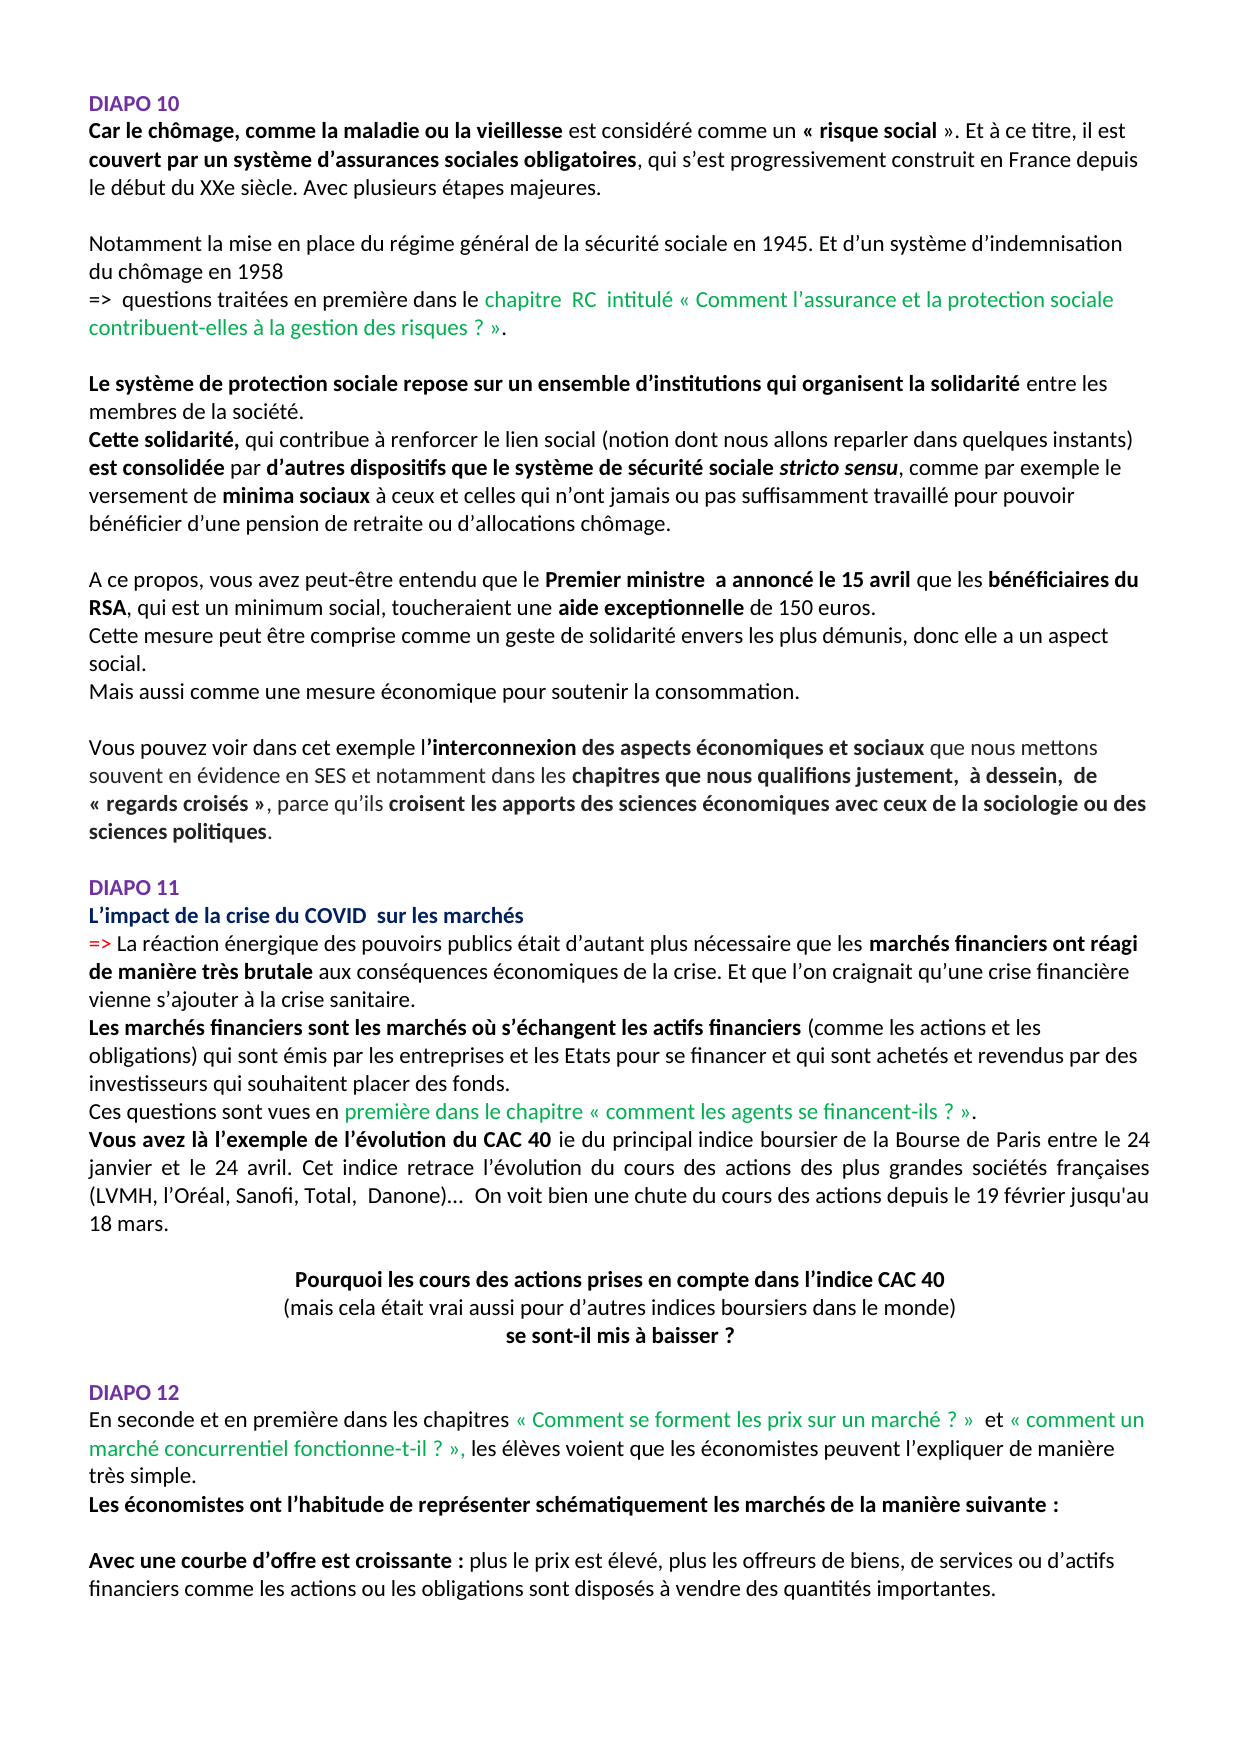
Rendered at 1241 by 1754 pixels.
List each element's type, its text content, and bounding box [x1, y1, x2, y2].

text => questions traitées en première dans le chapitre RC intitulé « Comment l’assurance et la protection sociale contribuent-elles à la gestion des risques ? ». [89, 285, 1152, 341]
text Car le chômage, comme la maladie ou la vieillesse est considéré comme un « risque social ». Et à ce titre, il est couvert par un système d’assurances sociales obligatoires, qui s’est progressivement construit en France depuis le début du XXe siècle. Avec plusieurs étapes majeures. [89, 117, 1152, 201]
text est consolidée par d’autres dispositifs que le système de sécurité sociale stricto sensu, comme par exemple le versement de minima sociaux à ceux et celles qui n’ont jamais ou pas suffisamment travaillé pour pouvoir bénéficier d’une pension de retraite ou d’allocations chômage. [89, 453, 1152, 537]
text Vous avez là l’exemple de l’évolution du CAC 40 ie du principal indice boursier de la Bourse de Paris entre le 24 janvier et le 24 avril. Cet indice retrace l’évolution du cours des actions des plus grandes sociétés françaises (LVMH, l’Oréal, Sanofi, Total, Danone)… On voit bien une chute du cours des actions depuis le 19 février jusqu'au 18 mars. [89, 1125, 1152, 1237]
text se sont-il mis à baisser ? [89, 1322, 1152, 1349]
text Mais aussi comme une mesure économique pour soutenir la consommation. [89, 677, 1152, 705]
text A ce propos, vous avez peut-être entendu que le Premier ministre a annoncé le 15 avril que les bénéficiaires du RSA, qui est un minimum social, toucheraient une aide exceptionnelle de 150 euros. [89, 565, 1152, 621]
text Ces questions sont vues en première dans le chapitre « comment les agents se financent-ils ? ». [89, 1097, 1152, 1125]
text (mais cela était vrai aussi pour d’autres indices boursiers dans le monde) [89, 1293, 1152, 1322]
text Notamment la mise en place du régime général de la sécurité sociale en 1945. Et d’un système d’indemnisation du chômage en 1958 [89, 229, 1152, 285]
text DIAPO 12 [89, 1378, 1152, 1406]
text Le système de protection sociale repose sur un ensemble d’institutions qui organisent la solidarité entre les membres de la société. [89, 369, 1152, 425]
text Cette mesure peut être comprise comme un geste de solidarité envers les plus démunis, donc elle a un aspect social. [89, 621, 1152, 677]
text L’impact de la crise du COVID sur les marchés [89, 901, 1152, 929]
text DIAPO 10 [89, 89, 1152, 117]
text Cette solidarité, qui contribue à renforcer le lien social (notion dont nous allons reparler dans quelques instants) [89, 425, 1152, 453]
text Les marchés financiers sont les marchés où s’échangent les actifs financiers (comme les actions et les obligations) qui sont émis par les entreprises et les Etats pour se financer et qui sont achetés et revendus par des investisseurs qui souhaitent placer des fonds. [89, 1013, 1152, 1097]
text Avec une courbe d’offre est croissante : plus le prix est élevé, plus les offreurs de biens, de services ou d’actifs financiers comme les actions ou les obligations sont disposés à vendre des quantités importantes. [89, 1546, 1152, 1602]
text Les économistes ont l’habitude de représenter schématiquement les marchés de la manière suivante : [89, 1490, 1152, 1518]
text En seconde et en première dans les chapitres « Comment se forment les prix sur un marché ? » et « comment un marché concurrentiel fonctionne-t-il ? », les élèves voient que les économistes peuvent l’expliquer de manière très simple. [89, 1406, 1152, 1490]
text => La réaction énergique des pouvoirs publics était d’autant plus nécessaire que les marchés financiers ont réagi de manière très brutale aux conséquences économiques de la crise. Et que l’on craignait qu’une crise financière vienne s’ajouter à la crise sanitaire. [89, 929, 1152, 1013]
text Vous pouvez voir dans cet exemple l’interconnexion des aspects économiques et sociaux que nous mettons souvent en évidence en SES et notamment dans les chapitres que nous qualifions justement, à dessein, de « regards croisés », parce qu’ils croisent les apports des sciences économiques avec ceux de la sociologie ou des sciences politiques. [89, 733, 1152, 845]
text Pourquoi les cours des actions prises en compte dans l’indice CAC 40 [89, 1266, 1152, 1293]
text DIAPO 11 [89, 873, 1152, 901]
